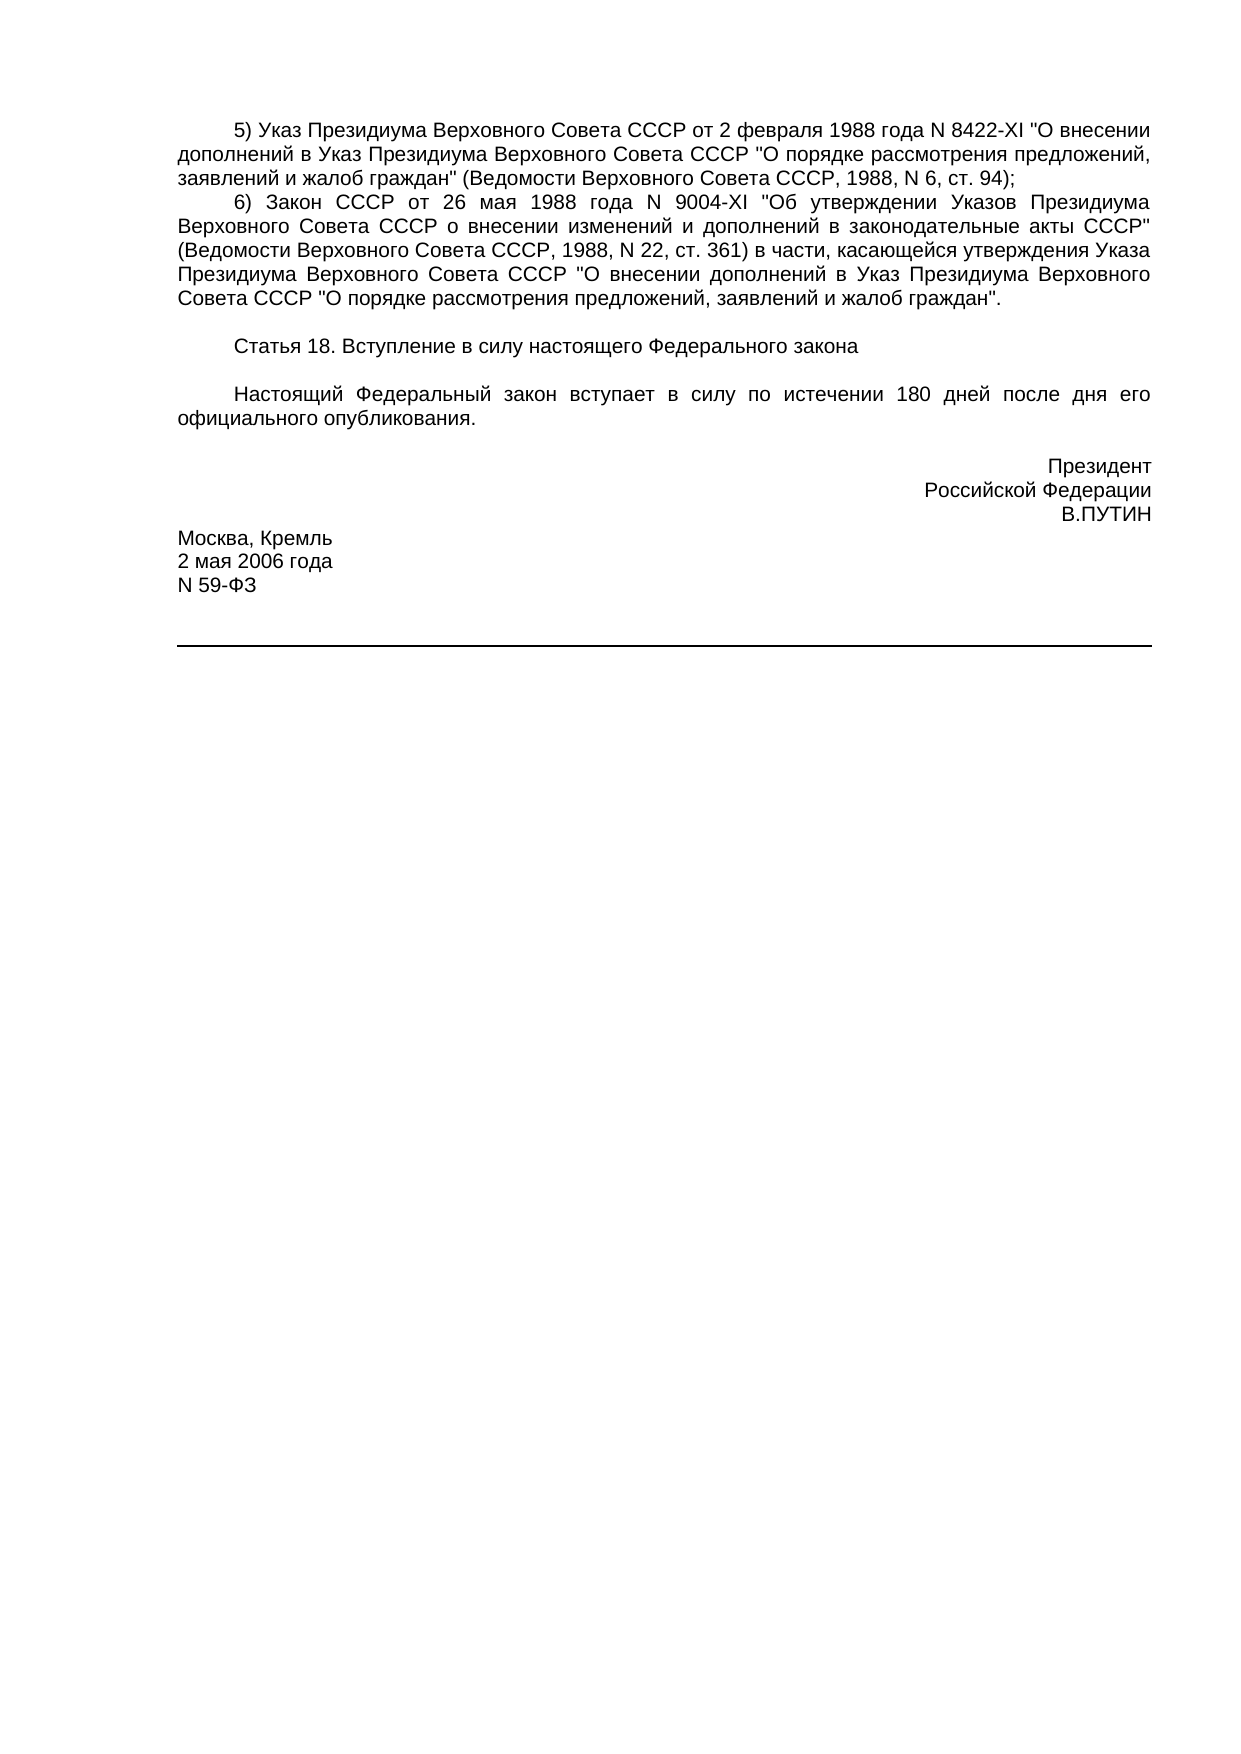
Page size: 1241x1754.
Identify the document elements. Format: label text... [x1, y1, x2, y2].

text В.ПУТИН [177, 501, 1152, 525]
text Статья 18. Вступление в силу настоящего Федерального закона [177, 334, 1152, 358]
text 6) Закон СССР от 26 мая 1988 года N 9004-XI "Об утверждении Указов Президиума Верховного Совета СССР о внесении изменений и дополнений в законодательные акты СССР" (Ведомости Верховного Совета СССР, 1988, N 22, ст. 361) в части, касающейся утверждения Указа Президиума Верховного Совета СССР "О внесении дополнений в Указ Президиума Верховного Совета СССР "О порядке рассмотрения предложений, заявлений и жалоб граждан". [177, 190, 1152, 310]
text N 59-ФЗ [177, 573, 1152, 597]
text Москва, Кремль [177, 525, 1152, 549]
text 5) Указ Президиума Верховного Совета СССР от 2 февраля 1988 года N 8422-XI "О внесении дополнений в Указ Президиума Верховного Совета СССР "О порядке рассмотрения предложений, заявлений и жалоб граждан" (Ведомости Верховного Совета СССР, 1988, N 6, ст. 94); [177, 118, 1152, 190]
text Настоящий Федеральный закон вступает в силу по истечении 180 дней после дня его официального опубликования. [177, 382, 1152, 429]
text 2 мая 2006 года [177, 549, 1152, 573]
text Президент [177, 453, 1152, 477]
text Российской Федерации [177, 477, 1152, 501]
